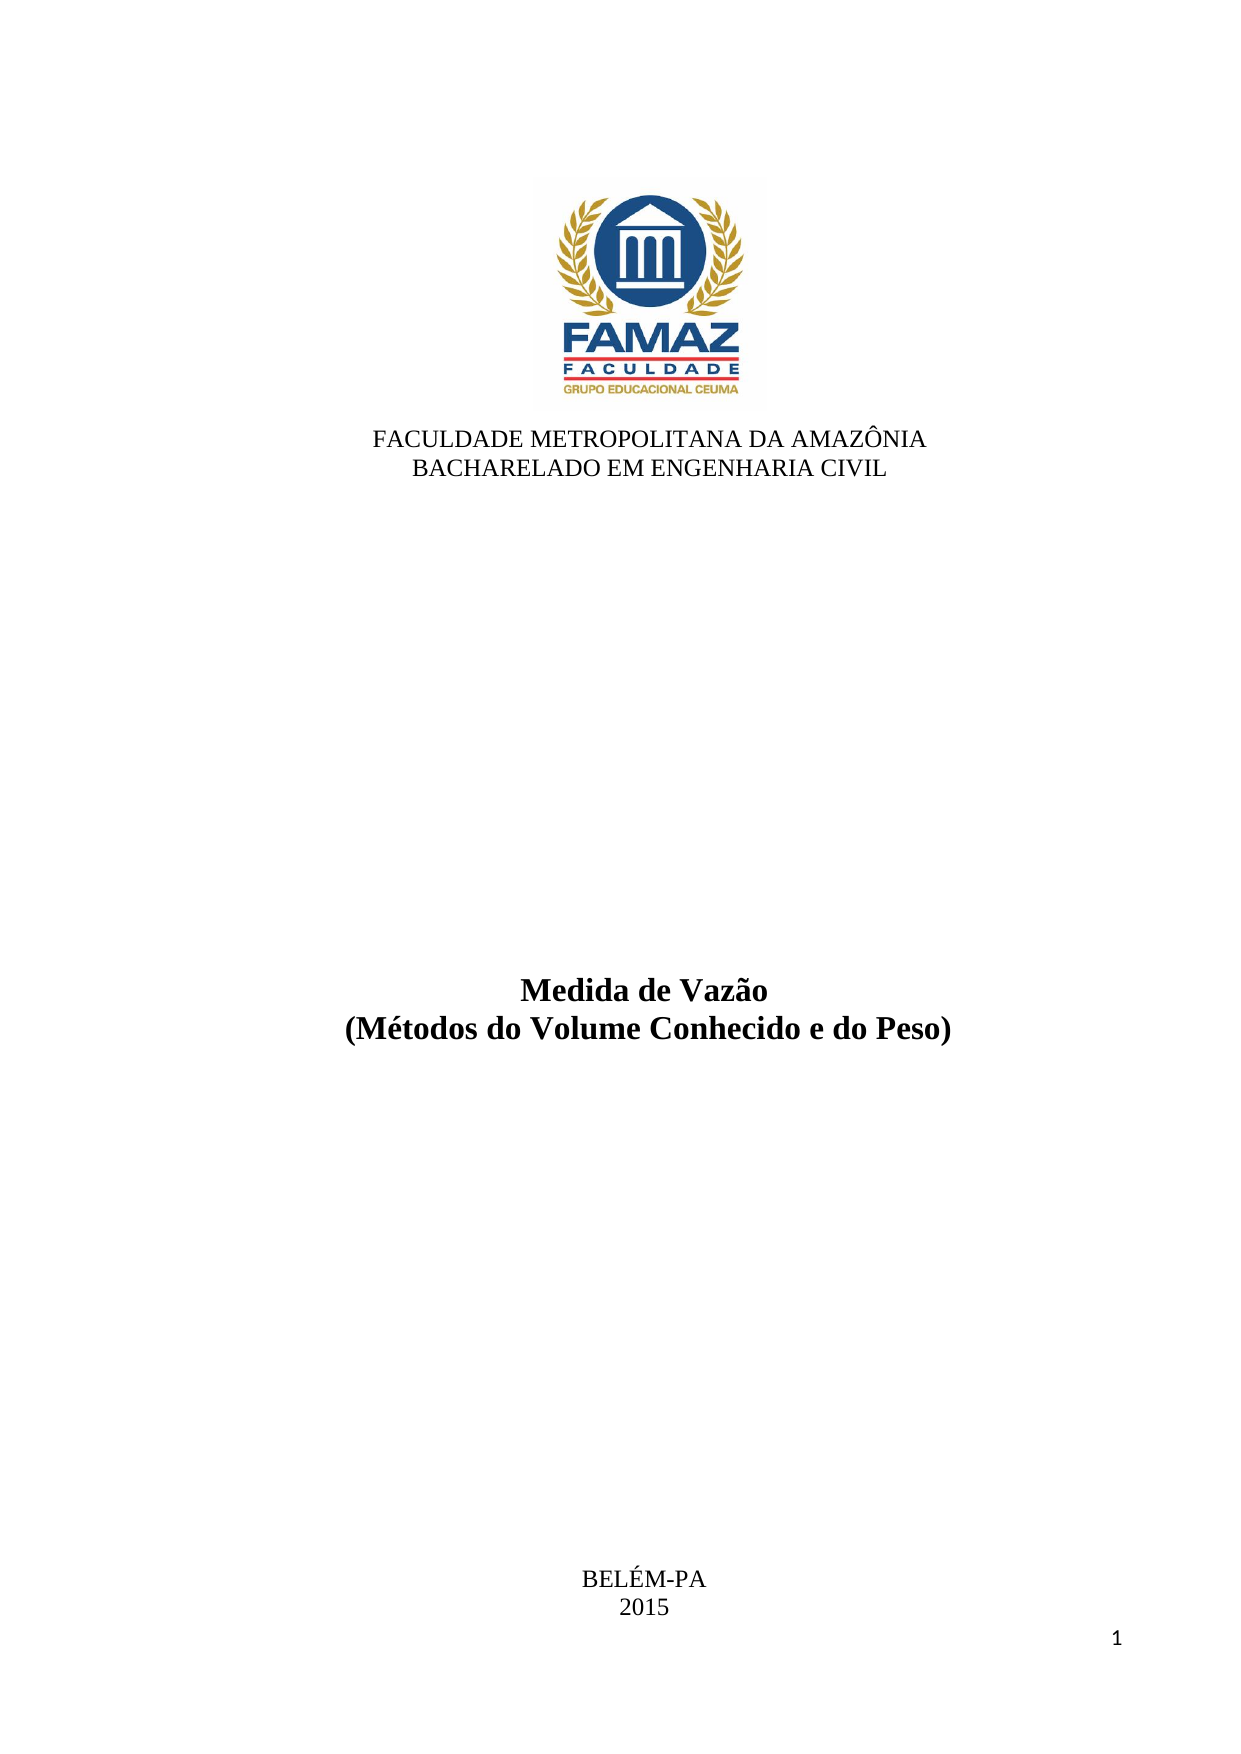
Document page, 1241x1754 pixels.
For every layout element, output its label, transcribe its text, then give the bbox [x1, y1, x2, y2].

text (Métodos do Volume Conhecido e do Peso) [118, 1009, 1170, 1047]
text FACULDADE METROPOLITANA DA AMAZÔNIA [118, 424, 1181, 453]
picture [533, 177, 767, 411]
text Medida de Vazão [118, 970, 1170, 1009]
text BELÉM-PA [118, 1564, 1170, 1592]
text BACHARELADO EM ENGENHARIA CIVIL [118, 453, 1181, 482]
text 2015 [118, 1592, 1170, 1621]
